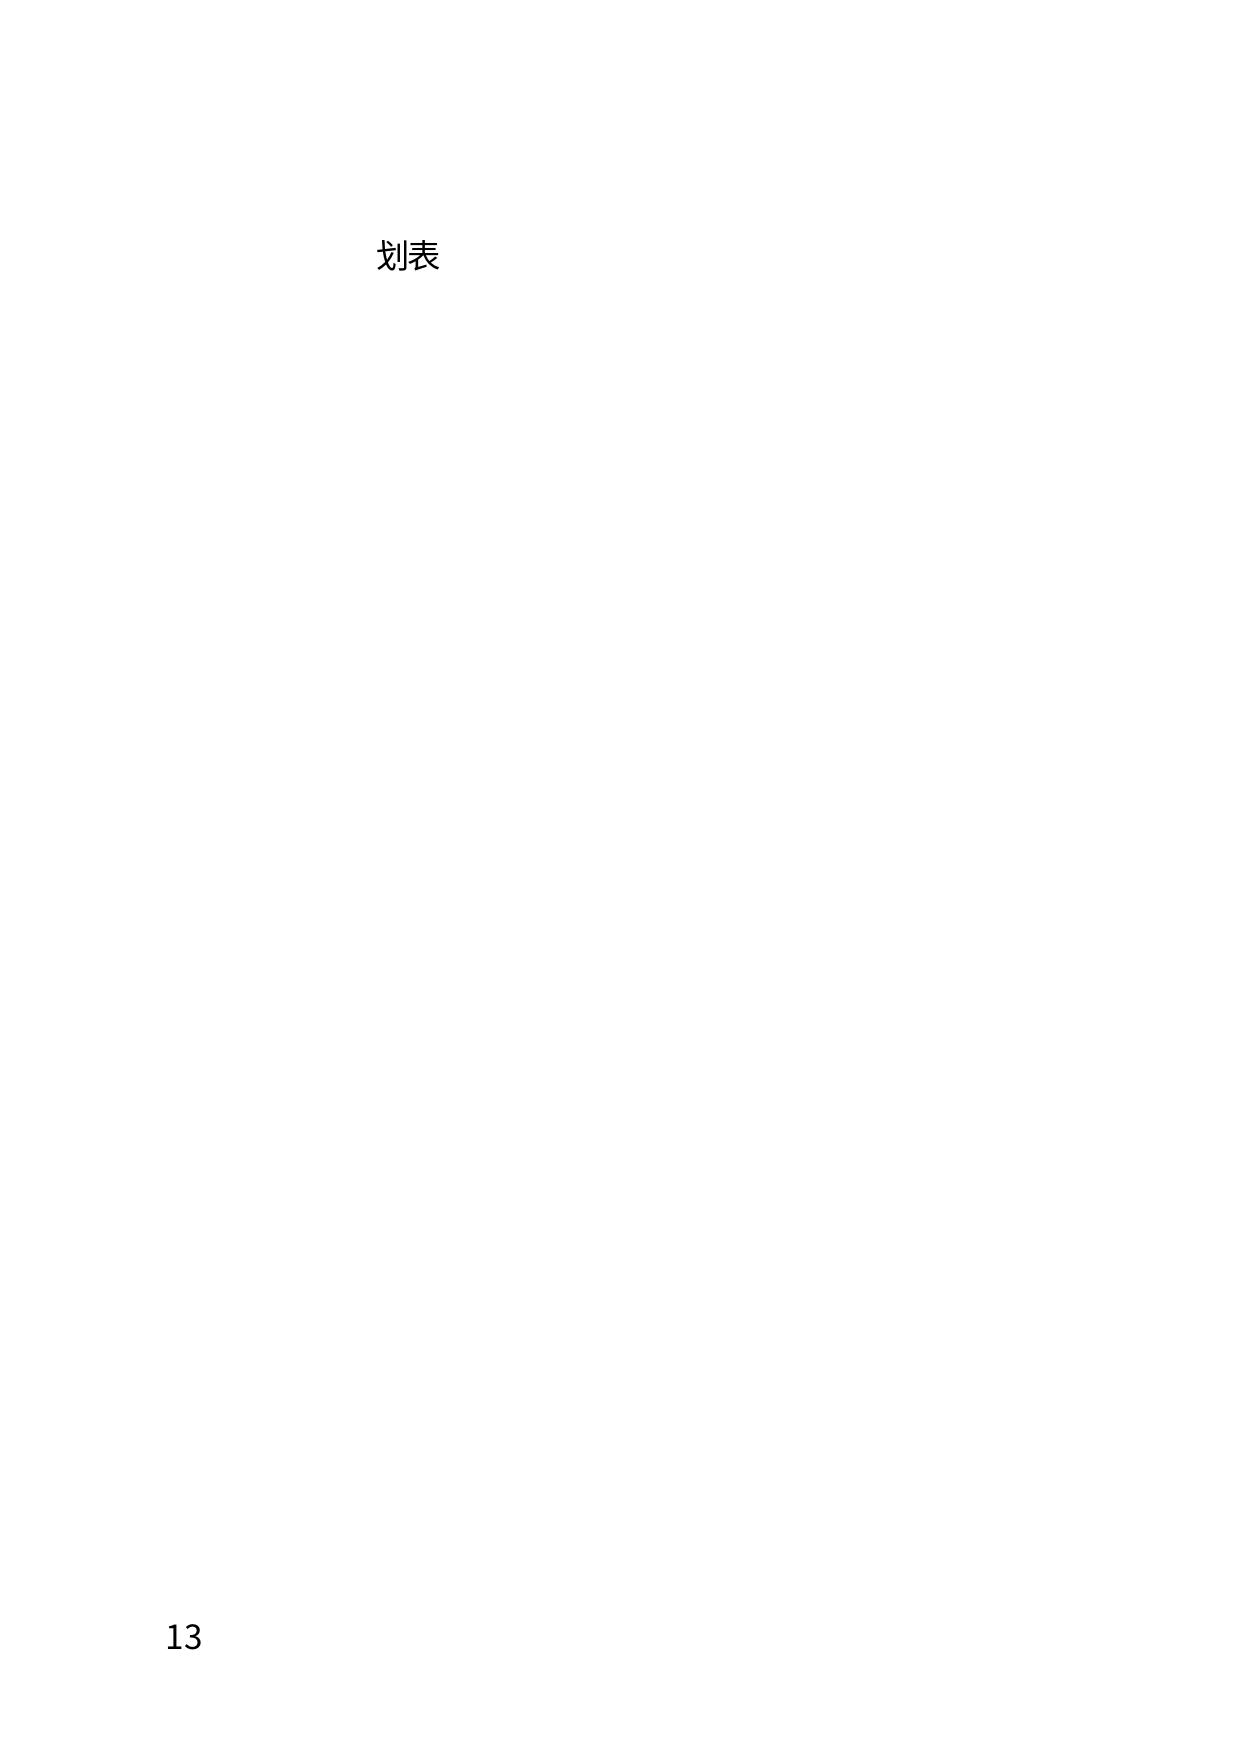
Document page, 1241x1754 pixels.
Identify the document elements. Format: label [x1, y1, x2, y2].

text [244, 218, 1087, 280]
